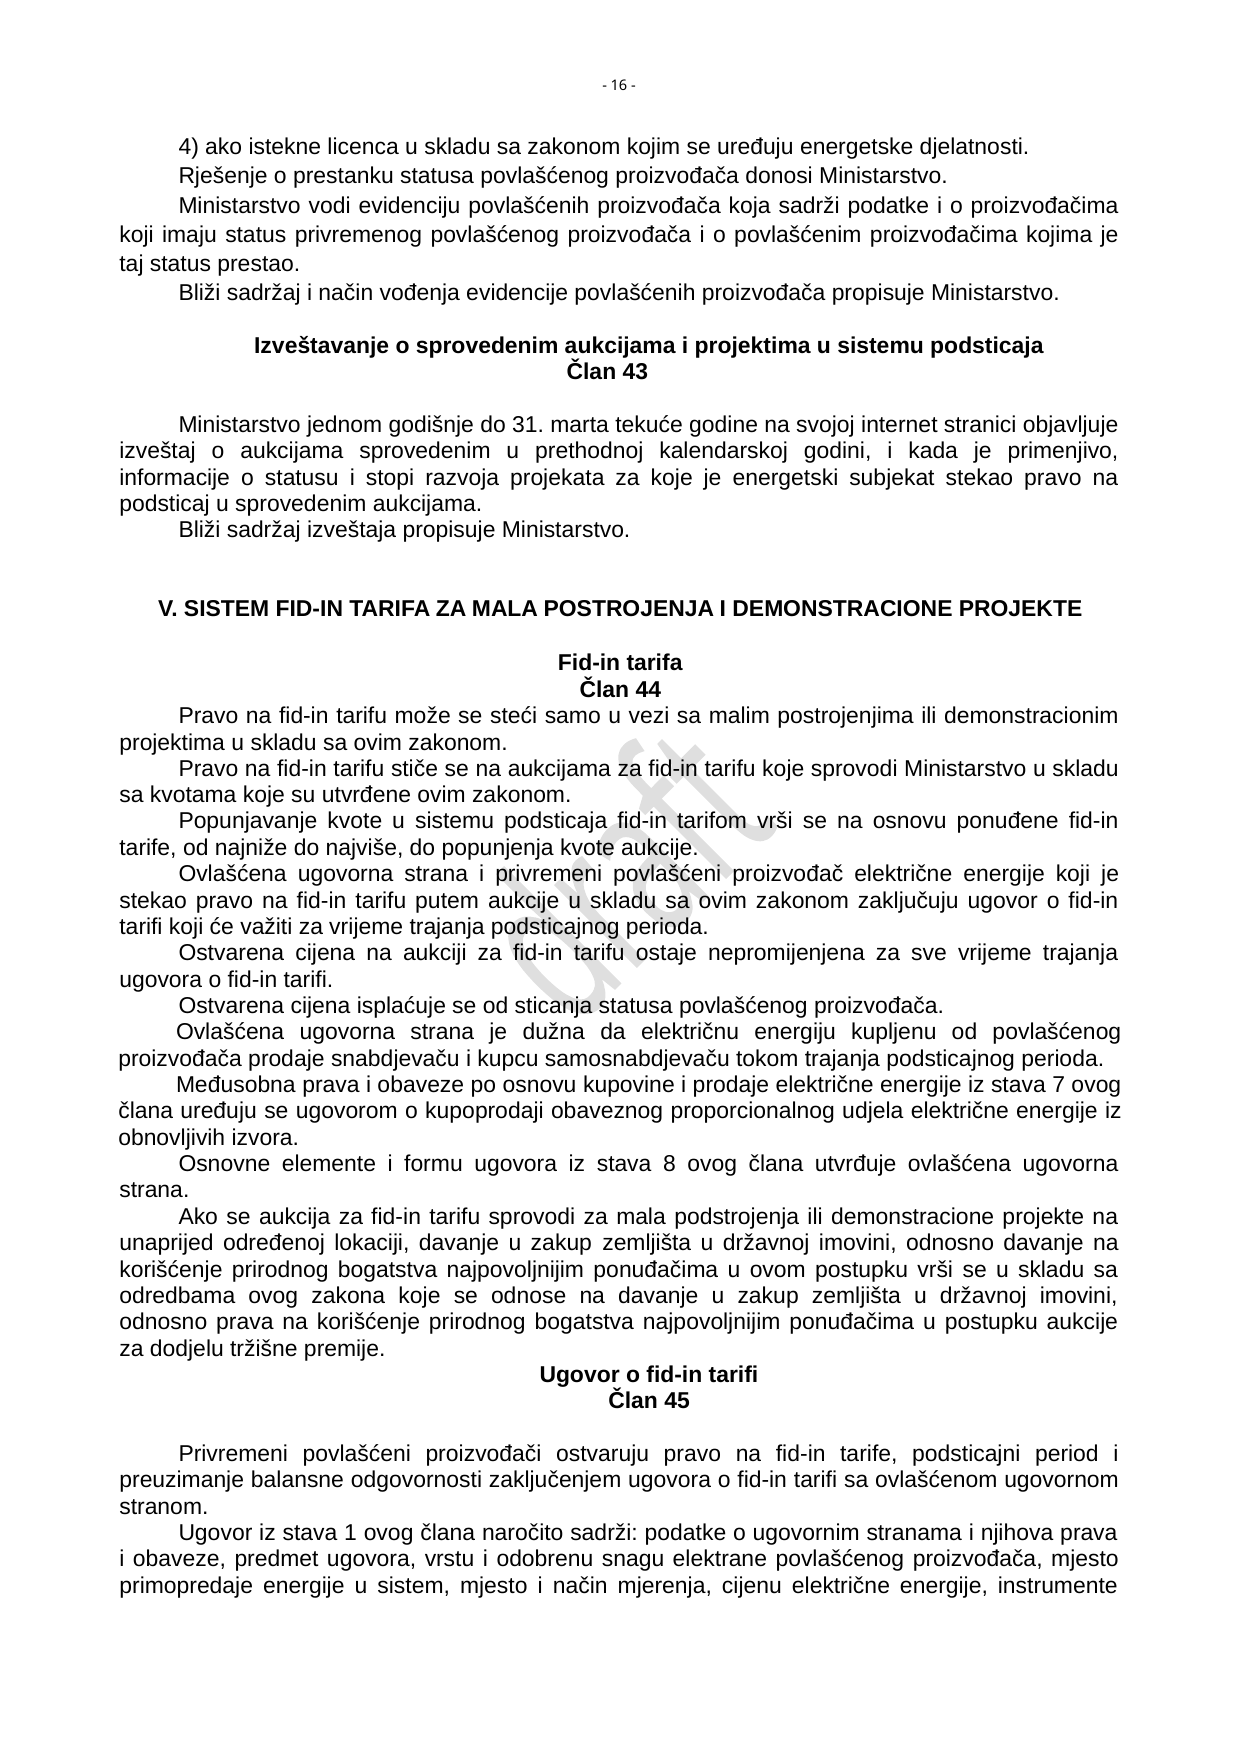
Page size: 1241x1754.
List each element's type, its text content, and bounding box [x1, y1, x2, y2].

text Član 43 [119, 358, 1119, 384]
text Pravo na fid-in tarifu može se steći samo u vezi sa malim postrojenjima ili demonstracionim projektima u skladu sa ovim zakonom. [119, 702, 1119, 755]
text Ostvarena cijena isplaćuje se od sticanja statusa povlašćenog proizvođača. [119, 992, 1119, 1018]
text Bliži sadržaj izveštaja propisuje Ministarstvo. [119, 516, 1119, 543]
text Rješenje o prestanku statusa povlašćenog proizvođača donosi Ministarstvo. [119, 160, 1119, 189]
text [119, 1519, 1119, 1598]
text Međusobna prava i obaveze po osnovu kupovine i prodaje električne energije iz stava 7 ovog člana uređuju se ugovorom o kupoprodaji obaveznog proporcionalnog udjela električne energije iz obnovljivih izvora. [118, 1071, 1122, 1150]
text Ovlašćena ugovorna strana i privremeni povlašćeni proizvođač električne energije koji je stekao pravo na fid-in tarifu putem aukcije u skladu sa ovim zakonom zaključuju ugovor o fid-in tarifi koji će važiti za vrijeme trajanja podsticajnog perioda. [119, 860, 1119, 939]
text Ministarstvo vodi evidenciju povlašćenih proizvođača koja sadrži podatke i o proizvođačima koji imaju status privremenog povlašćenog proizvođača i o povlašćenim proizvođačima kojima je taj status prestao. [119, 189, 1119, 276]
text Bliži sadržaj i način vođenja evidencije povlašćenih proizvođača propisuje Ministarstvo. [119, 276, 1119, 306]
text Član 45 [119, 1387, 1119, 1414]
text Izveštavanje o sprovedenim aukcijama i projektima u sistemu podsticaja [119, 332, 1119, 358]
text 4) ako istekne licenca u skladu sa zakonom kojim se uređuju energetske djelatnosti. [119, 131, 1119, 160]
text Ovlašćena ugovorna strana je dužna da električnu energiju kupljenu od povlašćenog proizvođača prodaje snabdjevaču i kupcu samosnabdjevaču tokom trajanja podsticajnog perioda. [118, 1018, 1122, 1071]
text Privremeni povlašćeni proizvođači ostvaruju pravo na fid-in tarife, podsticajni period i preuzimanje balansne odgovornosti zaključenjem ugovora o fid-in tarifi sa ovlašćenom ugovornom stranom. [119, 1440, 1119, 1519]
text Ministarstvo jednom godišnje do 31. marta tekuće godine na svojoj internet stranici objavljuje izveštaj o aukcijama sprovedenim u prethodnoj kalendarskoj godini, i kada je primenjivo, informacije o statusu i stopi razvoja projekata za koje je energetski subjekat stekao pravo na podsticaj u sprovedenim aukcijama. [119, 411, 1119, 516]
text Popunjavanje kvote u sistemu podsticaja fid-in tarifom vrši se na osnovu ponuđene fid-in tarife, od najniže do najviše, do popunjenja kvote aukcije. [119, 807, 1119, 860]
text Ugovor o fid-in tarifi [119, 1361, 1119, 1387]
subtitle Član 44 [118, 676, 1122, 702]
text Ako se aukcija za fid-in tarifu sprovodi za mala podstrojenja ili demonstracione projekte na unaprijed određenoj lokaciji, davanje u zakup zemljišta u državnoj imovini, odnosno davanje na korišćenje prirodnog bogatstva najpovoljnijim ponuđačima u ovom postupku vrši se u skladu sa odredbama ovog zakona koje se odnose na davanje u zakup zemljišta u državnoj imovini, odnosno prava na korišćenje prirodnog bogatstva najpovoljnijim ponuđačima u postupku aukcije za dodjelu tržišne premije. [119, 1203, 1119, 1361]
text Osnovne elemente i formu ugovora iz stava 8 ovog člana utvrđuje ovlašćena ugovorna strana. [119, 1150, 1119, 1203]
text Ostvarena cijena na aukciji za fid-in tarifu ostaje nepromijenjena za sve vrijeme trajanja ugovora o fid-in tarifi. [119, 939, 1119, 992]
text Pravo na fid-in tarifu stiče se na aukcijama za fid-in tarifu koje sprovodi Ministarstvo u skladu sa kvotama koje su utvrđene ovim zakonom. [119, 755, 1119, 807]
subtitle V. SISTEM FID-IN TARIFA ZA MALA POSTROJENJA I DEMONSTRACIONE PROJEKTE [118, 595, 1122, 622]
subtitle Fid-in tarifa [118, 649, 1122, 676]
